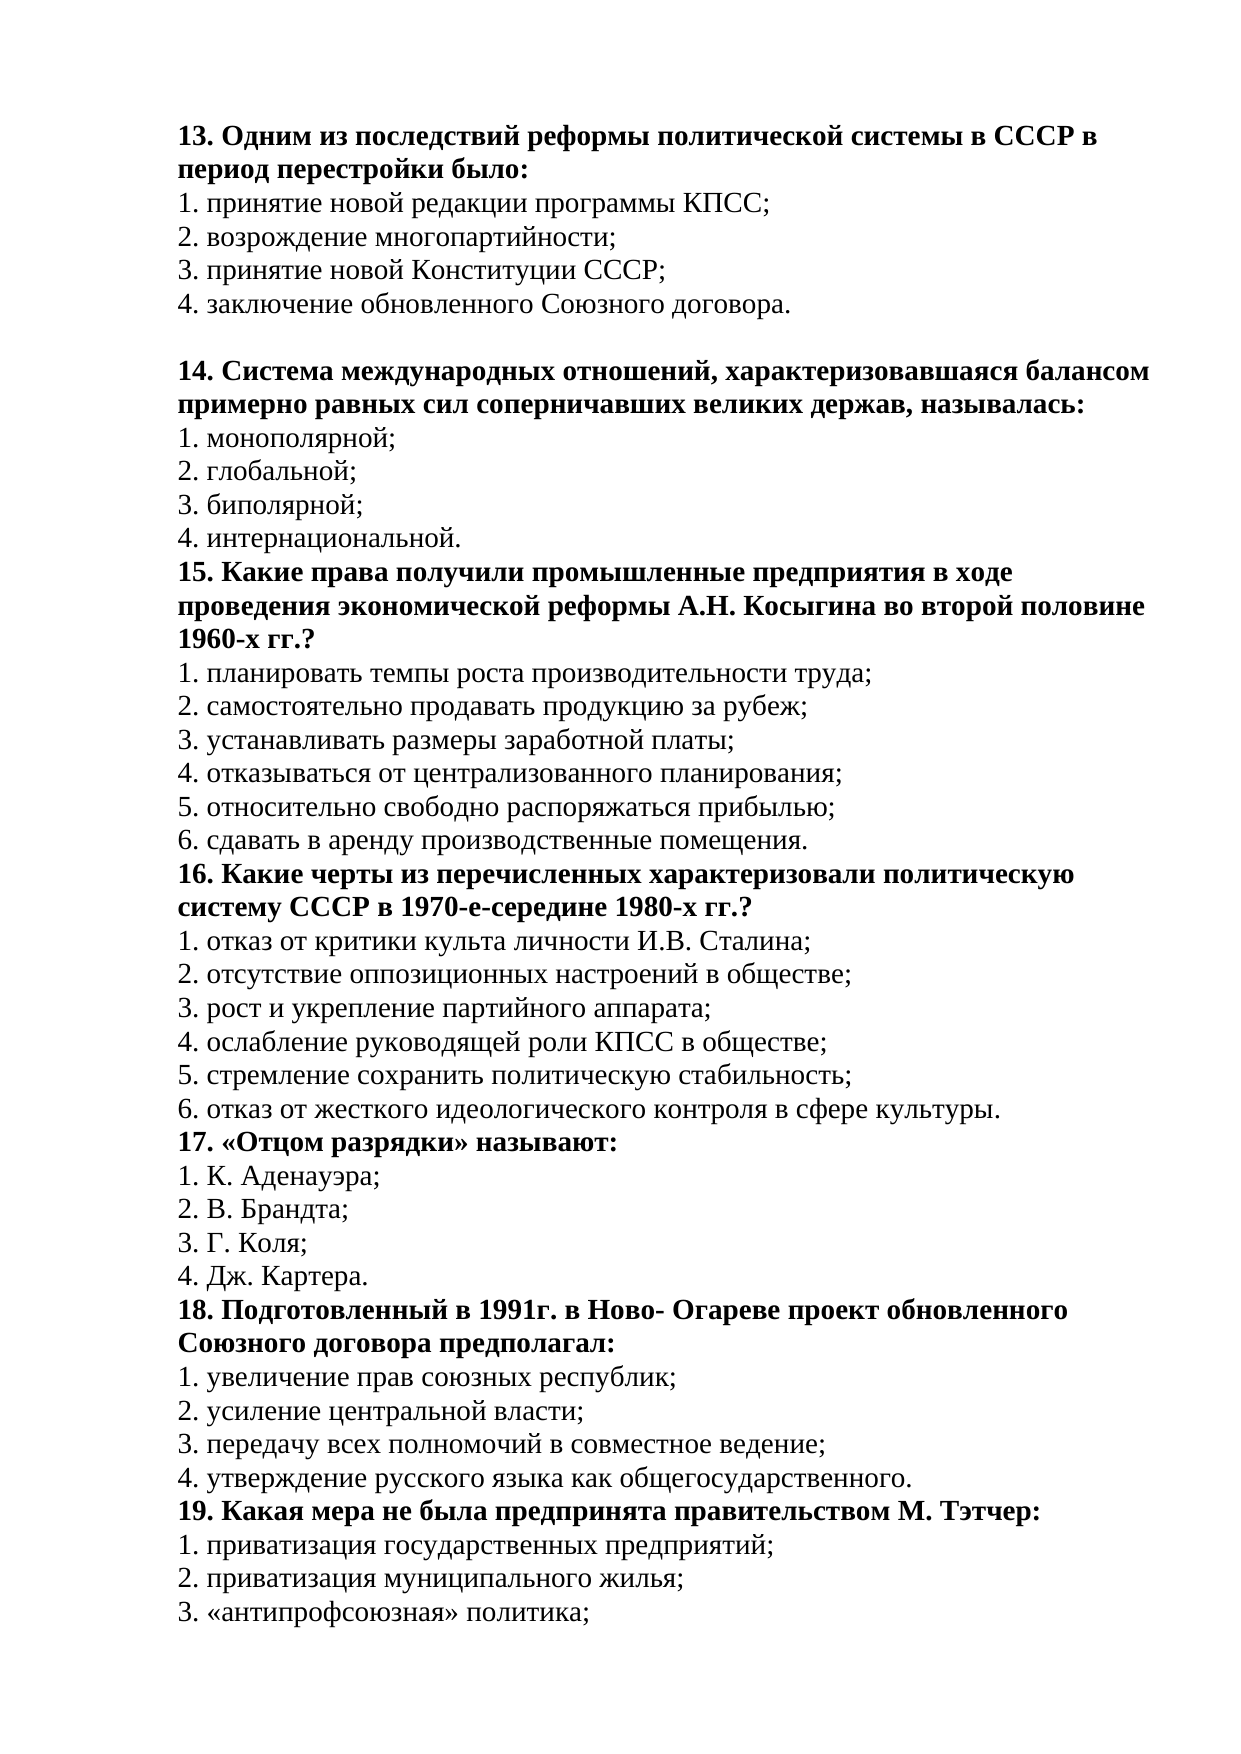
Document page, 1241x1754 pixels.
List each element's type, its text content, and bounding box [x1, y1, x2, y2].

text 13. Одним из последствий реформы политической системы в СССР в период перестройки было: [177, 118, 1152, 185]
text 2. приватизация муниципального жилья; [177, 1560, 1152, 1594]
text 16. Какие черты из перечисленных характеризовали политическую систему СССР в 1970-е-середине 1980-х гг.? [177, 856, 1152, 923]
text 2. возрождение многопартийности; [177, 219, 1152, 252]
text 14. Система международных отношений, характеризовавшаяся балансом примерно равных сил соперничавших великих держав, называлась: [177, 353, 1152, 420]
text 3. принятие новой Конституции СССР; [177, 252, 1152, 286]
text 1. принятие новой редакции программы КПСС; [177, 185, 1152, 219]
text 18. Подготовленный в 1991г. в Ново- Огареве проект обновленного Союзного договора предполагал: [177, 1292, 1152, 1359]
text 2. отсутствие оппозиционных настроений в обществе; [177, 957, 1152, 990]
text 5. относительно свободно распоряжаться прибылью; [177, 789, 1152, 822]
text 2. глобальной; [177, 453, 1152, 487]
text 1. отказ от критики культа личности И.В. Сталина; [177, 923, 1152, 957]
text 1. увеличение прав союзных республик; [177, 1359, 1152, 1393]
text 17. «Отцом разрядки» называют: [177, 1124, 1152, 1158]
text 3. рост и укрепление партийного аппарата; [177, 990, 1152, 1024]
text 5. стремление сохранить политическую стабильность; [177, 1057, 1152, 1091]
text 4. утверждение русского языка как общегосударственного. [177, 1460, 1152, 1493]
text 2. В. Брандта; [177, 1191, 1152, 1225]
text 4. отказываться от централизованного планирования; [177, 755, 1152, 789]
text 3. передачу всех полномочий в совместное ведение; [177, 1426, 1152, 1460]
text 3. Г. Коля; [177, 1225, 1152, 1258]
text 4. интернациональной. [177, 521, 1152, 554]
text 1. приватизация государственных предприятий; [177, 1527, 1152, 1560]
text 6. сдавать в аренду производственные помещения. [177, 822, 1152, 856]
text 6. отказ от жесткого идеологического контроля в сфере культуры. [177, 1091, 1152, 1124]
text 1. монополярной; [177, 420, 1152, 453]
text 3. устанавливать размеры заработной платы; [177, 722, 1152, 755]
text 4. заключение обновленного Союзного договора. [177, 286, 1152, 319]
text 2. самостоятельно продавать продукцию за рубеж; [177, 688, 1152, 722]
text 4. Дж. Картера. [177, 1258, 1152, 1292]
text 1. К. Аденауэра; [177, 1158, 1152, 1191]
text 3. биполярной; [177, 487, 1152, 521]
text 3. «антипрофсоюзная» политика; [177, 1594, 1152, 1627]
text 1. планировать темпы роста производительности труда; [177, 655, 1152, 688]
text 19. Какая мера не была предпринята правительством М. Тэтчер: [177, 1493, 1152, 1527]
text 15. Какие права получили промышленные предприятия в ходе проведения экономической реформы А.Н. Косыгина во второй половине 1960-х гг.? [177, 554, 1152, 655]
text 4. ослабление руководящей роли КПСС в обществе; [177, 1024, 1152, 1057]
text 2. усиление центральной власти; [177, 1393, 1152, 1426]
